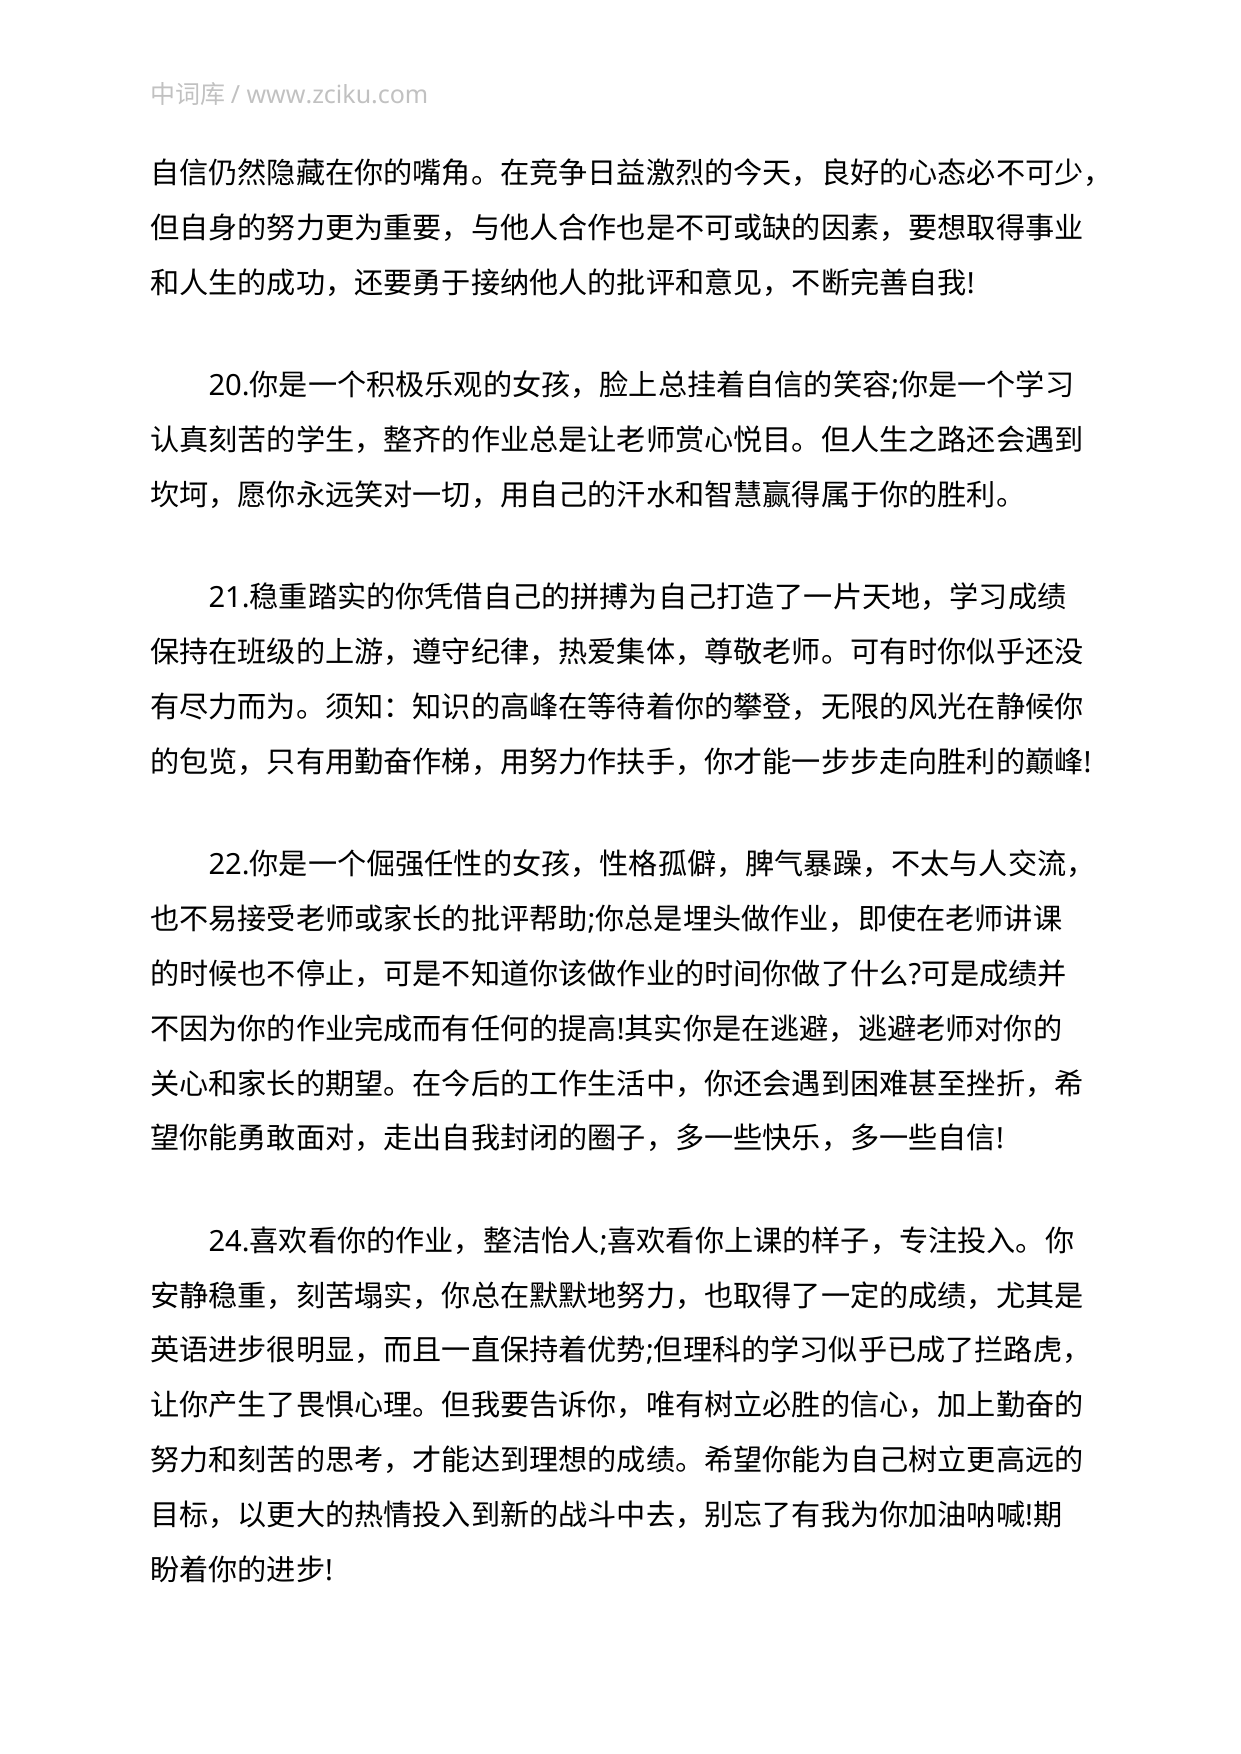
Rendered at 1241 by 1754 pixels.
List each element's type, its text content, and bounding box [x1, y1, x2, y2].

text 21.稳重踏实的你凭借自己的拼搏为自己打造了一片天地，学习成绩保持在班级的上游，遵守纪律，热爱集体，尊敬老师。可有时你似乎还没有尽力而为。须知：知识的高峰在等待着你的攀登，无限的风光在静候你的包览，只有用勤奋作梯，用努力作扶手，你才能一步步走向胜利的巅峰! [150, 573, 1090, 781]
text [150, 150, 1090, 302]
text 24.喜欢看你的作业，整洁怡人;喜欢看你上课的样子，专注投入。你安静稳重，刻苦塌实，你总在默默地努力，也取得了一定的成绩，尤其是英语进步很明显，而且一直保持着优势;但理科的学习似乎已成了拦路虎，让你产生了畏惧心理。但我要告诉你，唯有树立必胜的信心，加上勤奋的努力和刻苦的思考，才能达到理想的成绩。希望你能为自己树立更高远的目标，以更大的热情投入到新的战斗中去，别忘了有我为你加油呐喊!期盼着你的进步! [150, 1217, 1090, 1589]
text 20.你是一个积极乐观的女孩，脸上总挂着自信的笑容;你是一个学习认真刻苦的学生，整齐的作业总是让老师赏心悦目。但人生之路还会遇到坎坷，愿你永远笑对一切，用自己的汗水和智慧赢得属于你的胜利。 [150, 362, 1090, 514]
text 22.你是一个倔强任性的女孩，性格孤僻，脾气暴躁，不太与人交流，也不易接受老师或家长的批评帮助;你总是埋头做作业，即使在老师讲课的时候也不停止，可是不知道你该做作业的时间你做了什么?可是成绩并不因为你的作业完成而有任何的提高!其实你是在逃避，逃避老师对你的关心和家长的期望。在今后的工作生活中，你还会遇到困难甚至挫折，希望你能勇敢面对，走出自我封闭的圈子，多一些快乐，多一些自信! [150, 840, 1090, 1157]
